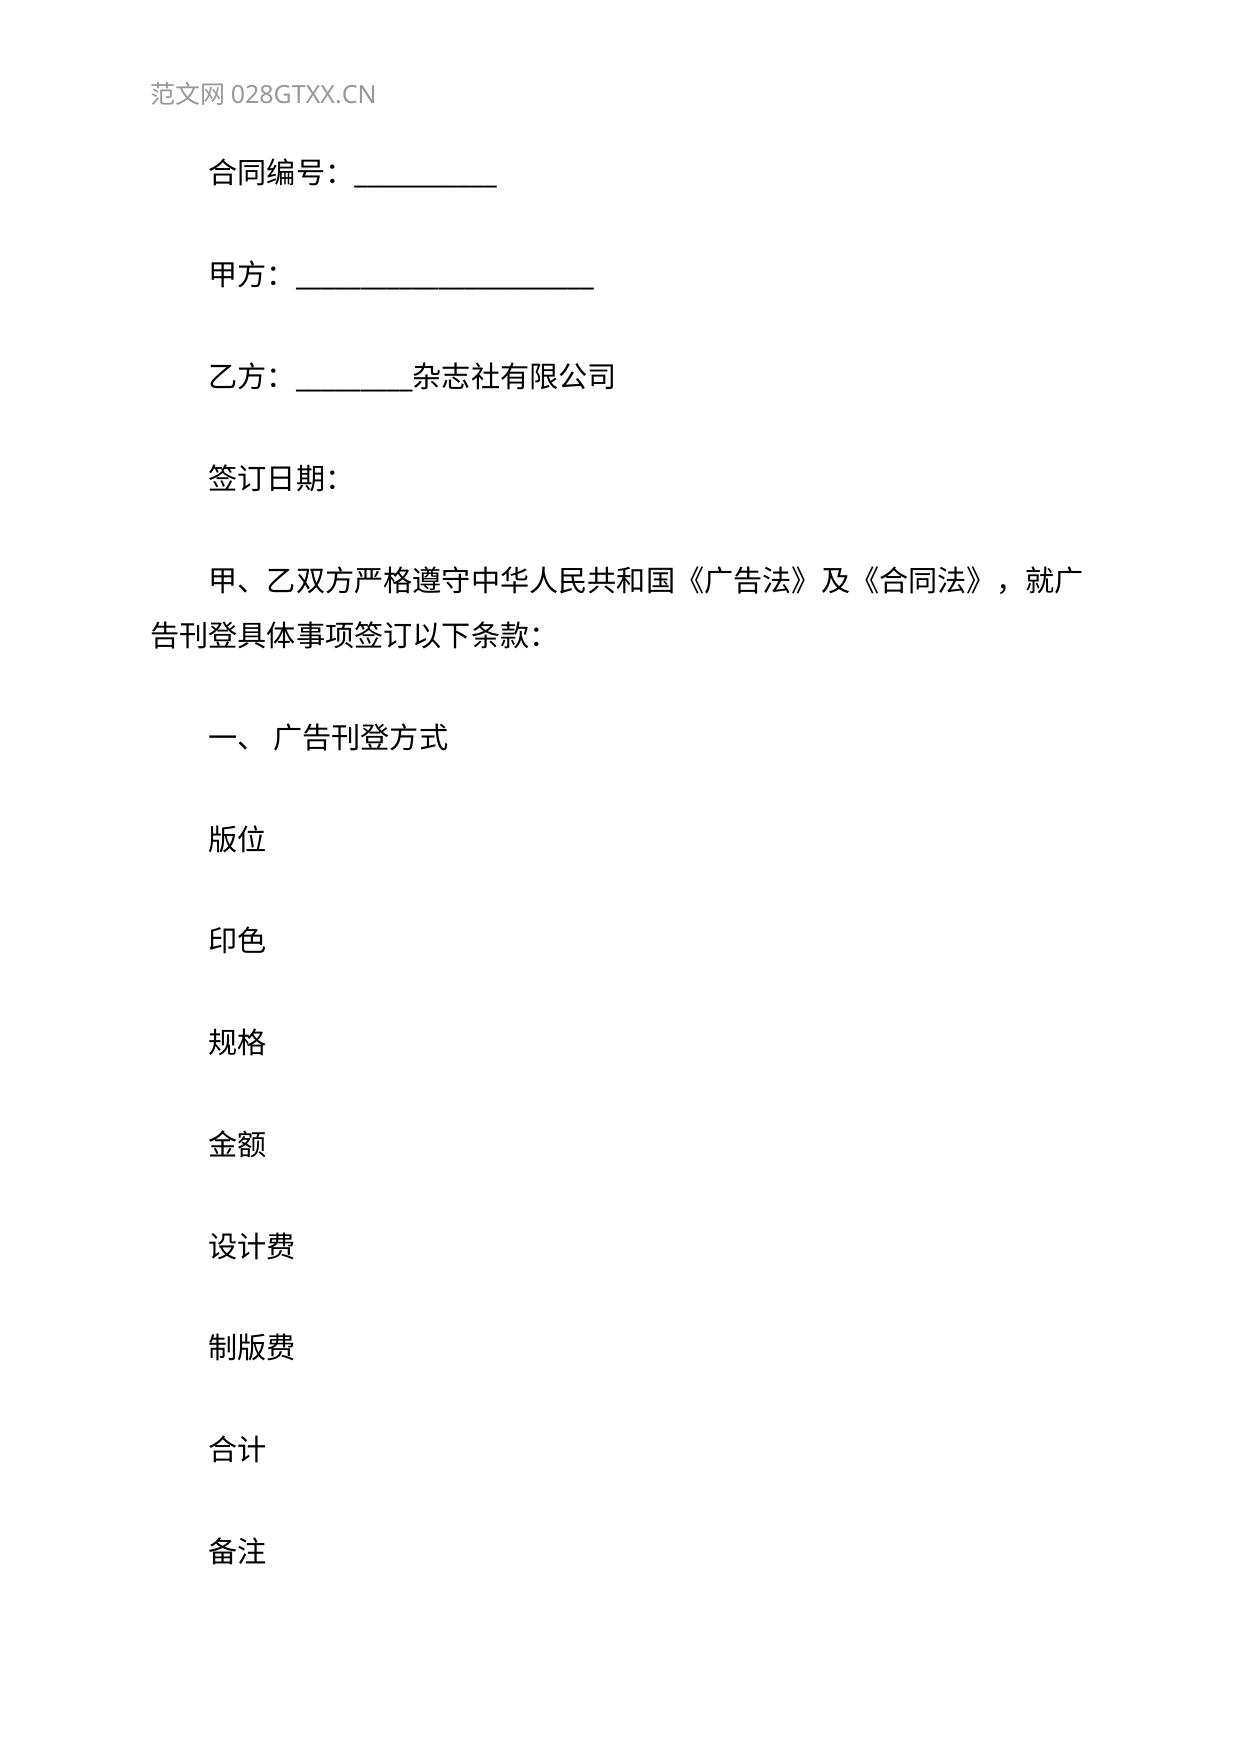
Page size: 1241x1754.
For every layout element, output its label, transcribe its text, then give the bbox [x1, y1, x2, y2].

text 合计 [150, 1427, 1090, 1469]
text 备注 [150, 1528, 1090, 1571]
text 合同编号：___________ [150, 150, 1090, 192]
text 乙方：_________杂志社有限公司 [150, 354, 1090, 396]
text 版位 [150, 816, 1090, 858]
text 制版费 [150, 1325, 1090, 1367]
text 签订日期： [150, 456, 1090, 498]
text 设计费 [150, 1223, 1090, 1266]
text 甲方：_______________________ [150, 252, 1090, 294]
text 印色 [150, 918, 1090, 960]
text 甲、乙双方严格遵守中华人民共和国《广告法》及《合同法》，就广告刊登具体事项签订以下条款： [150, 558, 1090, 655]
text 规格 [150, 1020, 1090, 1062]
text 一、 广告刊登方式 [150, 714, 1090, 757]
text 金额 [150, 1121, 1090, 1164]
